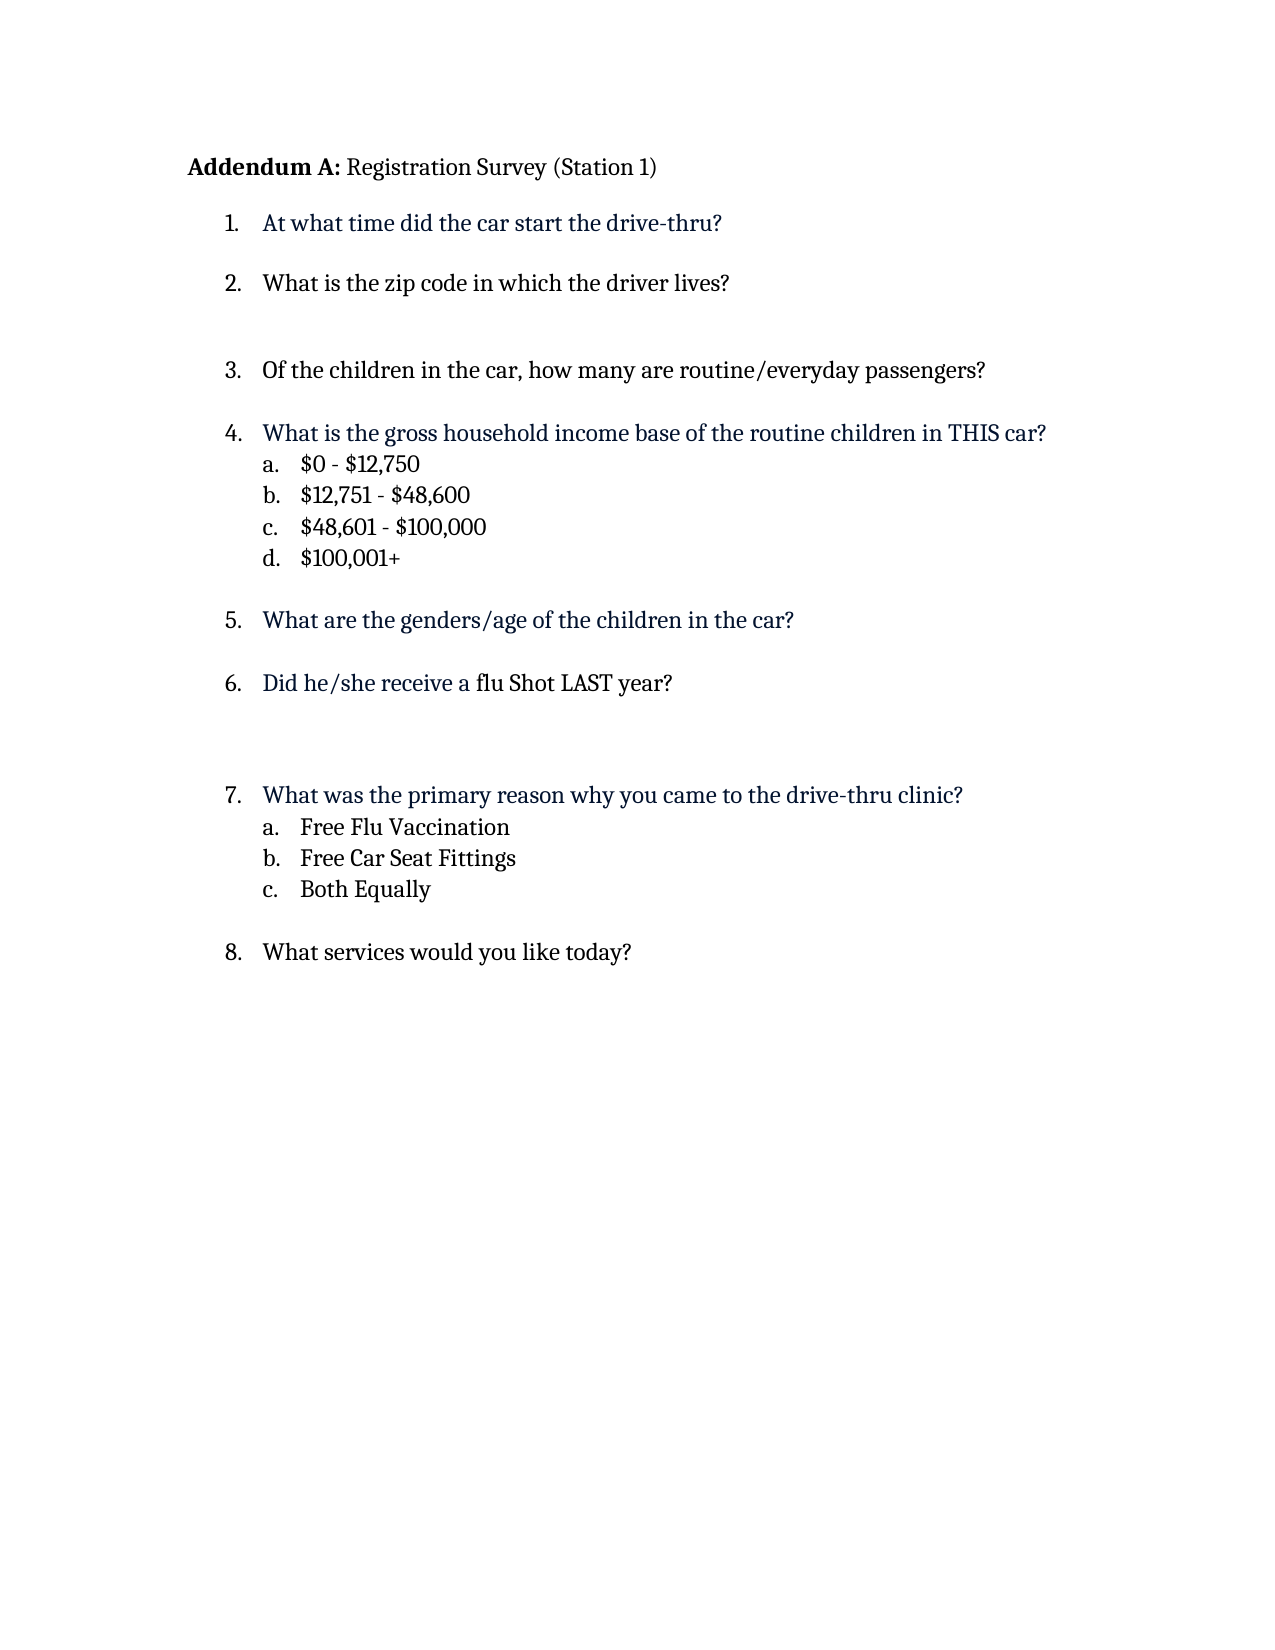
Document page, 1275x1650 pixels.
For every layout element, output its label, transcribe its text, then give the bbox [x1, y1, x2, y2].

list Both Equally [262, 872, 1087, 904]
list What is the gross household income base of the routine children in THIS car? [225, 416, 1087, 447]
list What was the primary reason why you came to the drive-thru clinic? [225, 779, 1087, 810]
list $0 - $12,750 [262, 447, 1087, 479]
list Of the children in the car, how many are routine/everyday passengers? [225, 354, 1087, 385]
list $100,001+ [262, 541, 1087, 572]
list Did he/she receive a flu Shot LAST year? [225, 666, 1087, 697]
list $48,601 - $100,000 [262, 510, 1087, 541]
list Free Car Seat Fittings [262, 841, 1087, 872]
text Addendum A: Registration Survey (Station 1) [187, 150, 1087, 181]
list What services would you like today? [225, 935, 1087, 966]
list At what time did the car start the drive-thru? [225, 206, 1087, 237]
list Free Flu Vaccination [262, 810, 1087, 841]
list $12,751 - $48,600 [262, 479, 1087, 510]
list What are the genders/age of the children in the car? [225, 604, 1087, 635]
list What is the zip code in which the driver lives? [225, 269, 1087, 297]
